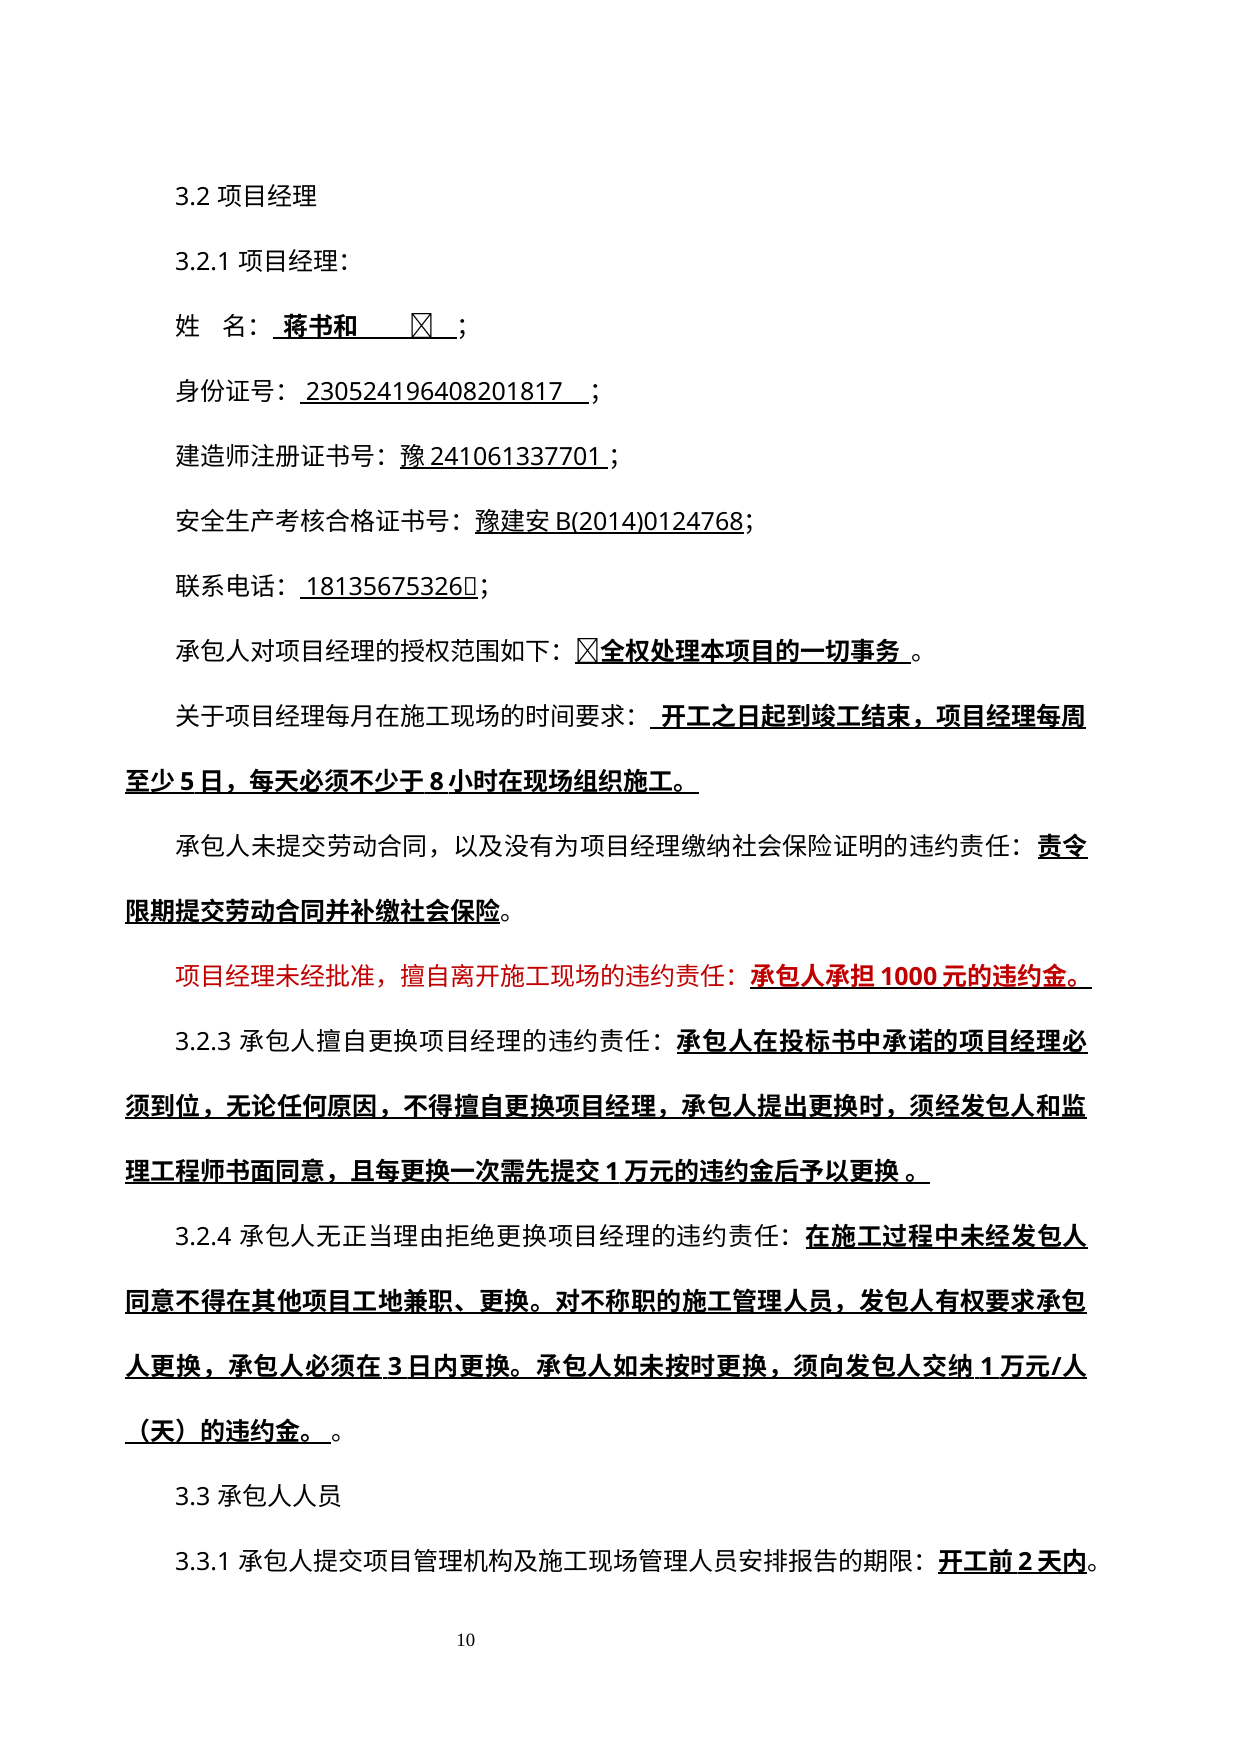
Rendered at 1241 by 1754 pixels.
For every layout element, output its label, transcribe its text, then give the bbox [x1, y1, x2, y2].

text 建造师注册证书号：豫241061337701 ； [125, 422, 1087, 487]
text 3.2.3 承包人擅自更换项目经理的违约责任：承包人在投标书中承诺的项目经理必须到位，无论任何原因，不得擅自更换项目经理，承包人提出更换时，须经发包人和监理工程师书面同意，且每更换一次需先提交1万元的违约金后予以更换 。 [125, 1007, 1087, 1117]
text 关于项目经理每月在施工现场的时间要求： 开工之日起到竣工结束，项目经理每周至少5日，每天必须不少于8小时在现场组织施工。 [125, 682, 1087, 812]
text 承包人未提交劳动合同，以及没有为项目经理缴纳社会保险证明的违约责任：责令限期提交劳动合同并补缴社会保险。 [125, 812, 1087, 942]
text 3.2.4 承包人无正当理由拒绝更换项目经理的违约责任：在施工过程中未经发包人同意不得在其他项目工地兼职、更换。对不称职的施工管理人员，发包人有权要求承包人更换，承包人必须在3日内更换。承包人如未按时更换，须向发包人交纳1万元/人（天）的违约金。 。 [125, 1202, 1087, 1312]
text 身份证号： 230524196408201817 ； [125, 357, 1087, 422]
text 项目经理未经批准，擅自离开施工现场的违约责任：承包人承担1000元的违约金。 [125, 942, 1087, 1007]
text 联系电话： 18135675326； [125, 552, 1087, 617]
text 3.3 承包人人员 [125, 1462, 1087, 1527]
text 3.2 项目经理 [125, 162, 1087, 227]
text 3.2.4 承包人无正当理由拒绝更换项目经理的违约责任：在施工过程中未经发包人同意不得在其他项目工地兼职、更换。对不称职的施工管理人员，发包人有权要求承包人更换，承包人必须在3日内更换。承包人如未按时更换，须向发包人交纳1万元/人（天）的违约金。 。 [125, 1378, 1087, 1462]
text 3.2.4 承包人无正当理由拒绝更换项目经理的违约责任：在施工过程中未经发包人同意不得在其他项目工地兼职、更换。对不称职的施工管理人员，发包人有权要求承包人更换，承包人必须在3日内更换。承包人如未按时更换，须向发包人交纳1万元/人（天）的违约金。 。 [125, 1314, 1087, 1377]
text 3.2.3 承包人擅自更换项目经理的违约责任：承包人在投标书中承诺的项目经理必须到位，无论任何原因，不得擅自更换项目经理，承包人提出更换时，须经发包人和监理工程师书面同意，且每更换一次需先提交1万元的违约金后予以更换 。 [125, 1119, 1087, 1202]
text 安全生产考核合格证书号：豫建安B(2014)0124768； [125, 487, 1087, 552]
text 姓 名： 蒋书和  ； [125, 292, 1087, 357]
text 3.3.1 承包人提交项目管理机构及施工现场管理人员安排报告的期限：开工前2天内。 [125, 1527, 1087, 1592]
text 承包人对项目经理的授权范围如下：全权处理本项目的一切事务 。 [125, 617, 1087, 682]
text 3.2.1 项目经理： [125, 227, 1087, 292]
